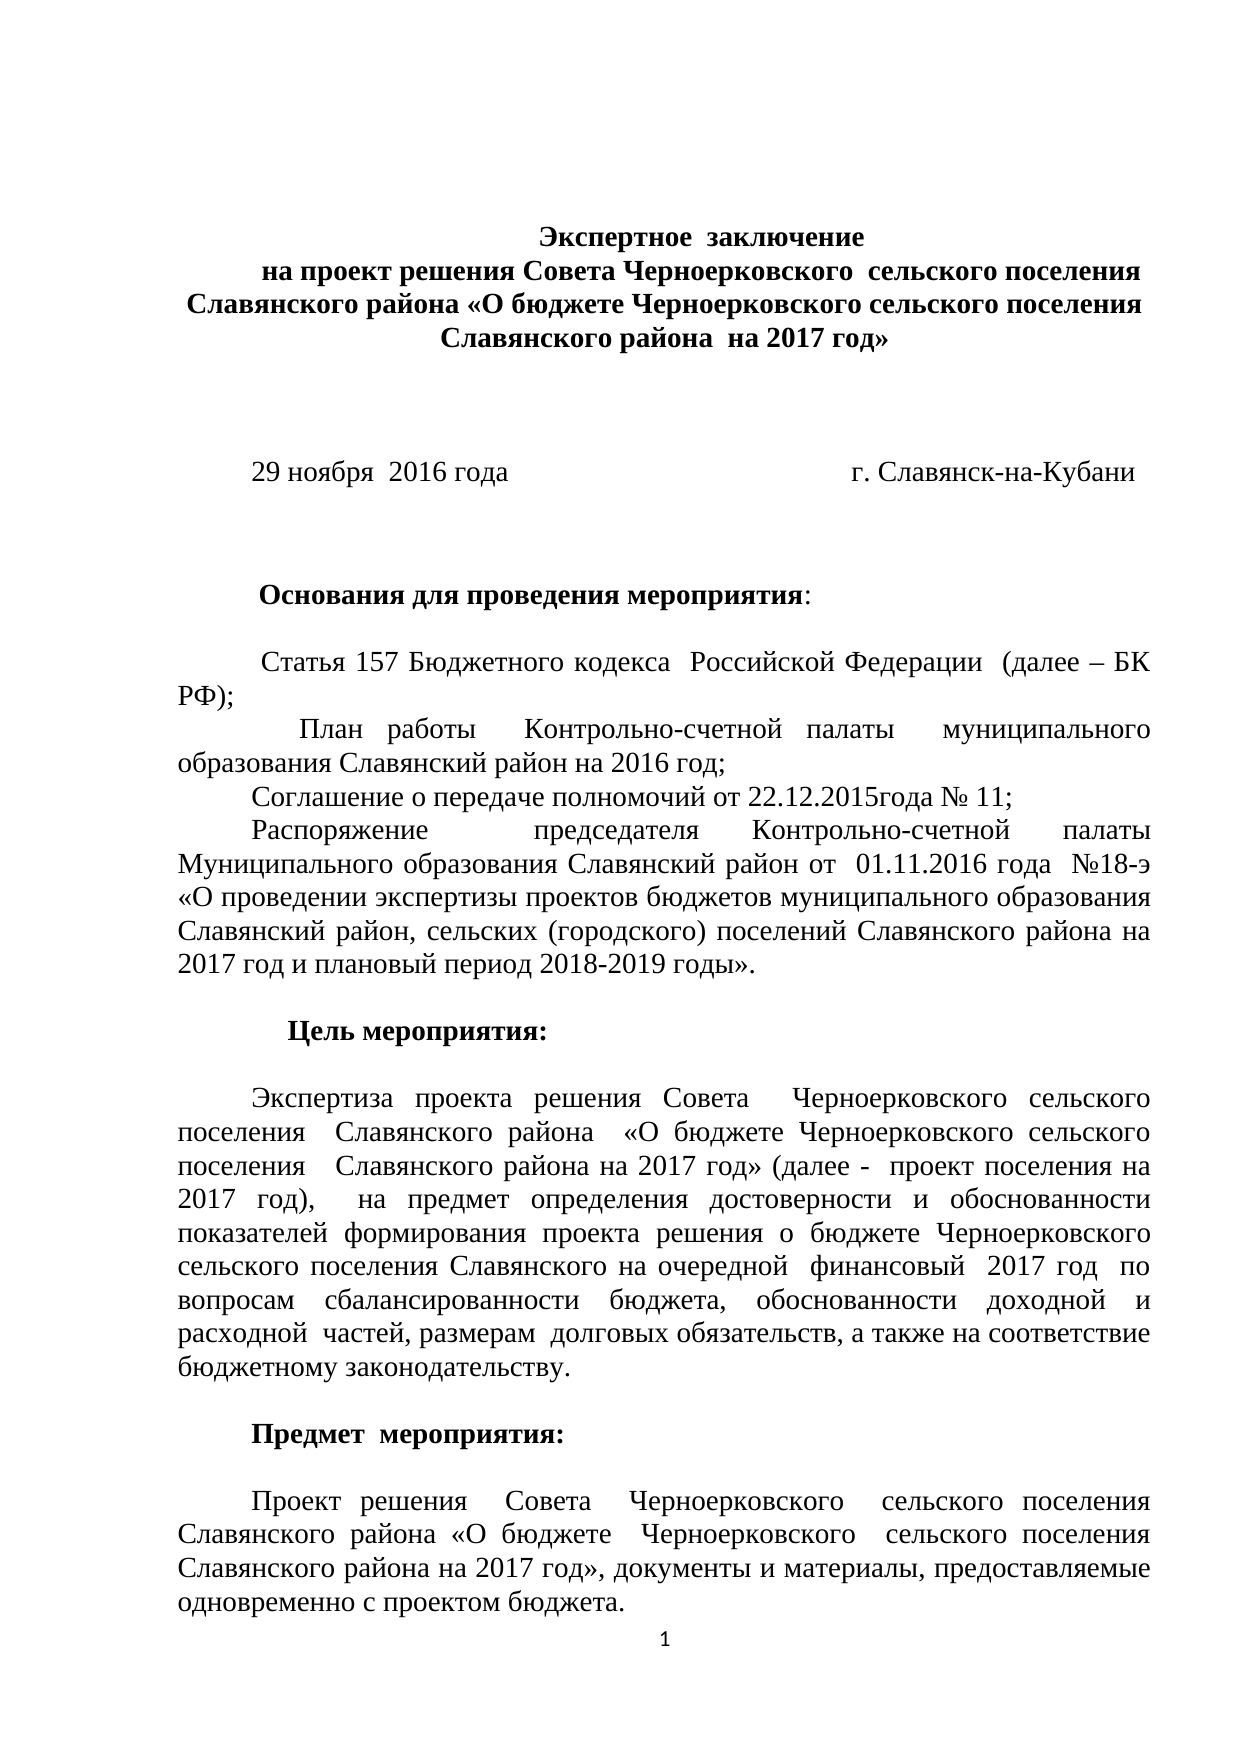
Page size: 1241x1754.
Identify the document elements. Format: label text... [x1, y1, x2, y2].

text Распоряжение председателя Контрольно-счетной палаты Муниципального образования Славянский район от 01.11.2016 года №18-э «О проведении экспертизы проектов бюджетов муниципального образования Славянский район, сельских (городского) поселений Славянского района на 2017 год и плановый период 2018-2019 годы». [177, 812, 1152, 980]
text Статья 157 Бюджетного кодекса Российской Федерации (далее – БК РФ); [177, 644, 1152, 712]
text 29 ноября 2016 года г. Славянск-на-Кубани [177, 454, 1152, 488]
text Основания для проведения мероприятия: [177, 577, 1152, 611]
text на проект решения Совета Черноерковского сельского поселения Славянского района «О бюджете Черноерковского сельского поселения Славянского района на 2017 год» [177, 253, 1152, 354]
text Экспертное заключение [177, 219, 1152, 253]
text План работы Контрольно-счетной палаты муниципального образования Славянский район на 2016 год; [177, 712, 1152, 779]
text Предмет мероприятия: [177, 1416, 1152, 1449]
text Цель мероприятия: [177, 1013, 1152, 1047]
text Экспертиза проекта решения Совета Черноерковского сельского поселения Славянского района «О бюджете Черноерковского сельского поселения Славянского района на 2017 год» (далее - проект поселения на 2017 год), на предмет определения достоверности и обоснованности показателей формирования проекта решения о бюджете Черноерковского сельского поселения Славянского на очередной финансовый 2017 год по вопросам сбалансированности бюджета, обоснованности доходной и расходной частей, размерам долговых обязательств, а также на соответствие бюджетному законодательству. [177, 1081, 1152, 1382]
text Соглашение о передаче полномочий от 22.12.2015года № 11; [177, 779, 1152, 812]
text Проект решения Совета Черноерковского сельского поселения Славянского района «О бюджете Черноерковского сельского поселения Славянского района на 2017 год», документы и материалы, предоставляемые одновременно с проектом бюджета. [177, 1483, 1152, 1617]
